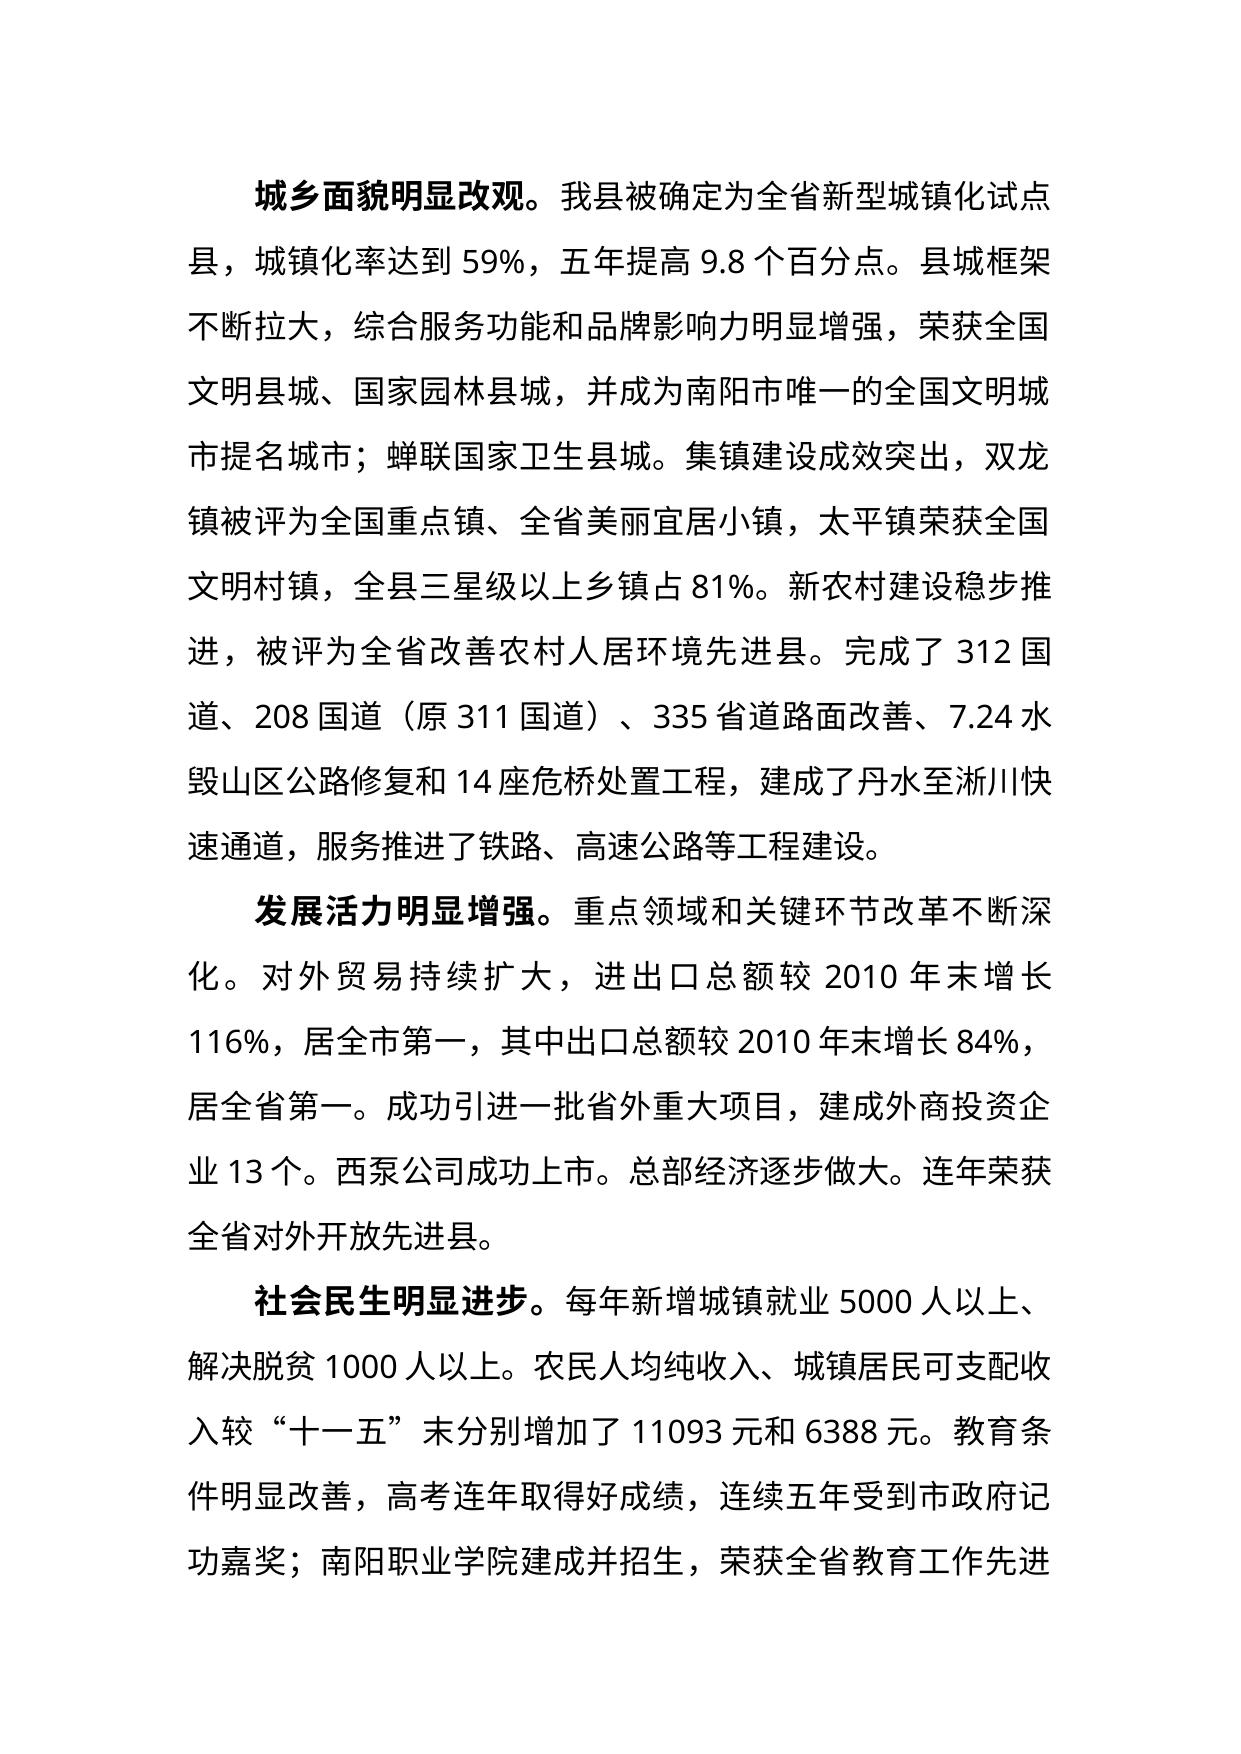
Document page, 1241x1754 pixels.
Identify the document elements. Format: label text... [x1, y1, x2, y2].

text 发展活力明显增强。重点领域和关键环节改革不断深化。对外贸易持续扩大，进出口总额较2010年末增长116%，居全市第一，其中出口总额较2010年末增长84%，居全省第一。成功引进一批省外重大项目，建成外商投资企业13个。西泵公司成功上市。总部经济逐步做大。连年荣获全省对外开放先进县。 [187, 877, 1053, 1267]
text 城乡面貌明显改观。我县被确定为全省新型城镇化试点县，城镇化率达到59%，五年提高9.8个百分点。县城框架不断拉大，综合服务功能和品牌影响力明显增强，荣获全国文明县城、国家园林县城，并成为南阳市唯一的全国文明城市提名城市；蝉联国家卫生县城。集镇建设成效突出，双龙镇被评为全国重点镇、全省美丽宜居小镇，太平镇荣获全国文明村镇，全县三星级以上乡镇占81%。新农村建设稳步推进，被评为全省改善农村人居环境先进县。完成了312国道、208国道（原311国道）、335省道路面改善、7.24水毁山区公路修复和14座危桥处置工程，建成了丹水至淅川快速通道，服务推进了铁路、高速公路等工程建设。 [187, 162, 1053, 877]
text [187, 1267, 1053, 1592]
